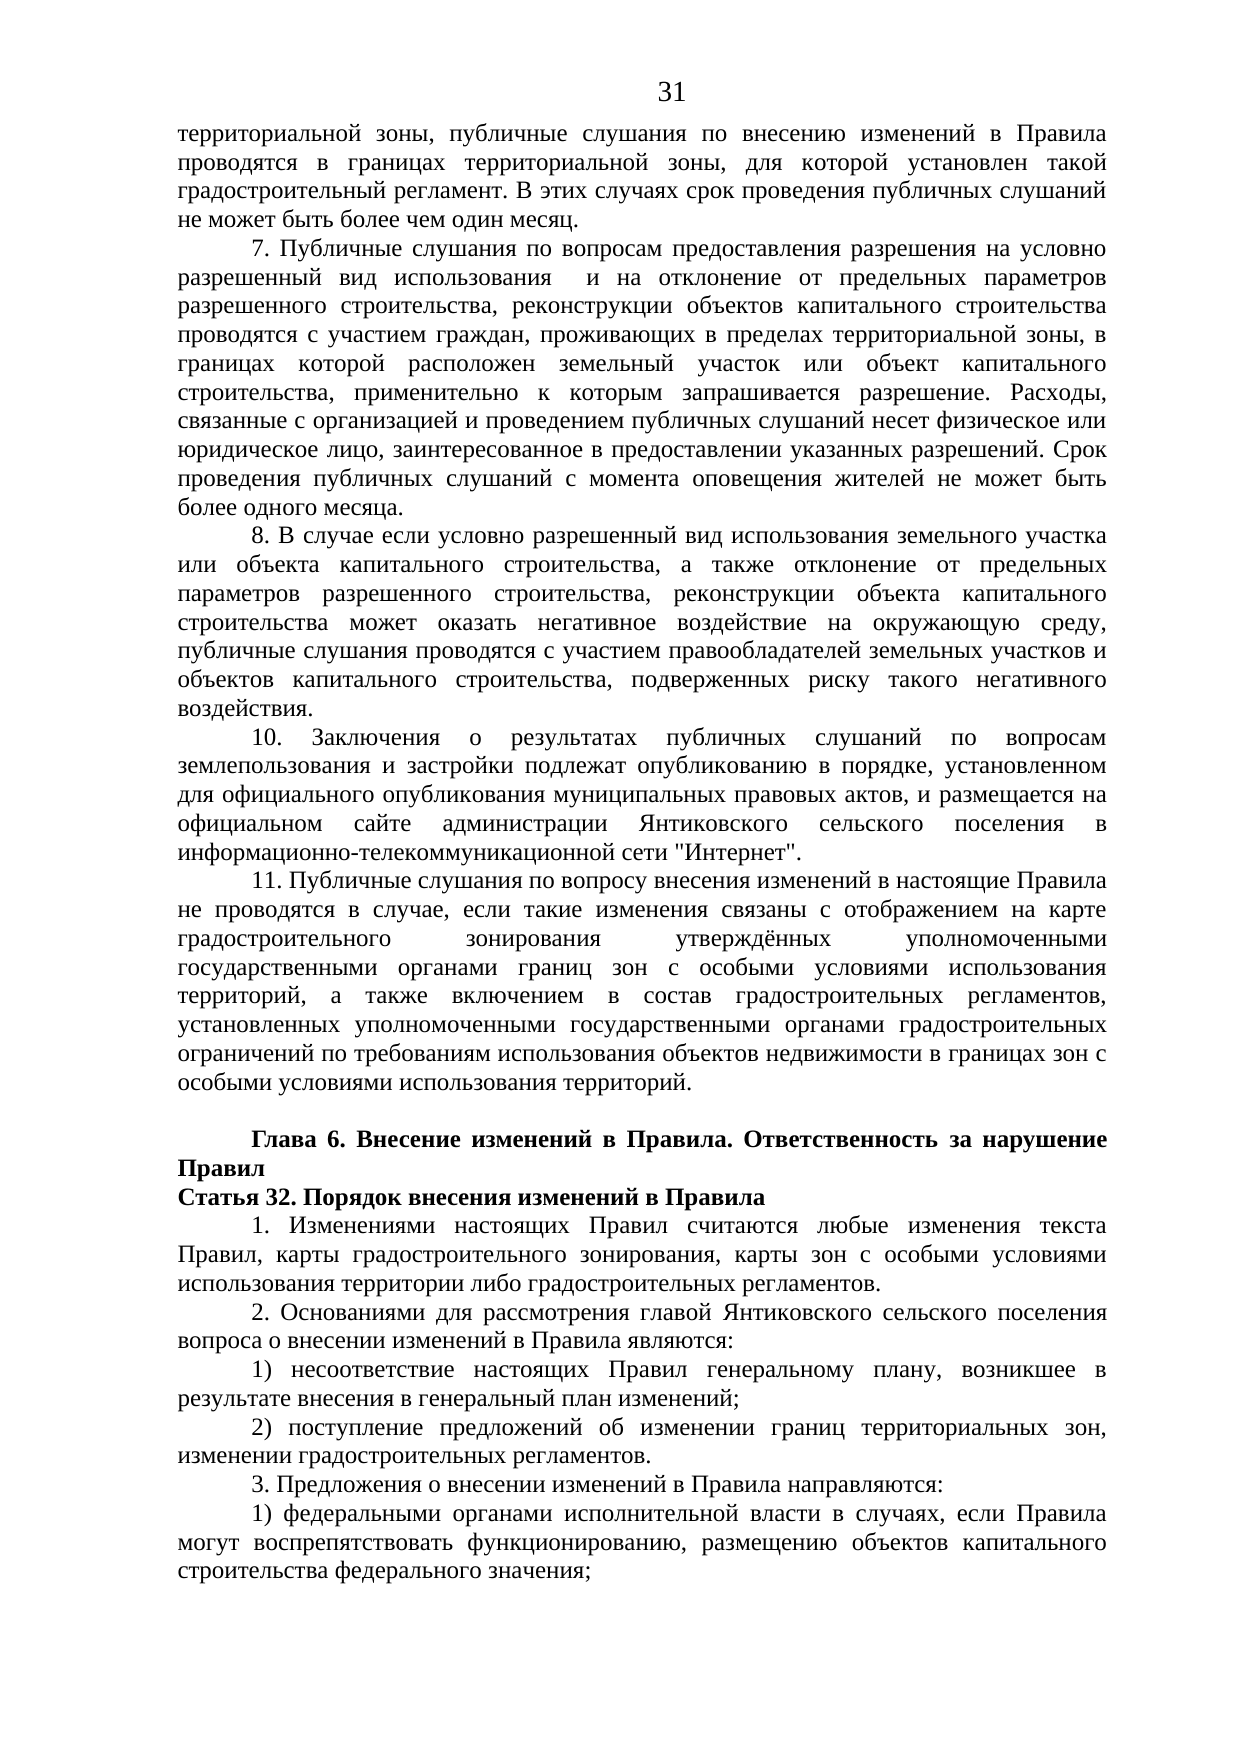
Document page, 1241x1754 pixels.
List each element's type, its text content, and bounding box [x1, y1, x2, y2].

text 8. В случае если условно разрешенный вид использования земельного участка или объекта капитального строительства, а также отклонение от предельных параметров разрешенного строительства, реконструкции объекта капитального строительства может оказать негативное воздействие на окружающую среду, публичные слушания проводятся с участием правообладателей земельных участков и объектов капитального строительства, подверженных риску такого негативного воздействия. [177, 521, 1107, 722]
text 7. Публичные слушания по вопросам предоставления разрешения на условно разрешенный вид использования и на отклонение от предельных параметров разрешенного строительства, реконструкции объектов капитального строительства проводятся с участием граждан, проживающих в пределах территориальной зоны, в границах которой расположен земельный участок или объект капитального строительства, применительно к которым запрашивается разрешение. Расходы, связанные с организацией и проведением публичных слушаний несет физическое или юридическое лицо, заинтересованное в предоставлении указанных разрешений. Срок проведения публичных слушаний с момента оповещения жителей не может быть более одного месяца. [177, 233, 1107, 521]
text 10. Заключения о результатах публичных слушаний по вопросам землепользования и застройки подлежат опубликованию в порядке, установленном для официального опубликования муниципальных правовых актов, и размещается на официальном сайте администрации Янтиковского сельского поселения в информационно-телекоммуникационной сети "Интернет". [177, 722, 1107, 866]
text 1) федеральными органами исполнительной власти в случаях, если Правила могут воспрепятствовать функционированию, размещению объектов капитального строительства федерального значения; [177, 1498, 1107, 1584]
text 2) поступление предложений об изменении границ территориальных зон, изменении градостроительных регламентов. [177, 1412, 1107, 1469]
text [177, 118, 1107, 233]
text 1. Изменениями настоящих Правил считаются любые изменения текста Правил, карты градостроительного зонирования, карты зон с особыми условиями использования территории либо градостроительных регламентов. [177, 1211, 1107, 1297]
text 3. Предложения о внесении изменений в Правила направляются: [177, 1469, 1107, 1498]
list Статья 32. Порядок внесения изменений в Правила [177, 1182, 1107, 1211]
text 11. Публичные слушания по вопросу внесения изменений в настоящие Правила не проводятся в случае, если такие изменения связаны с отображением на карте градостроительного зонирования утверждённых уполномоченными государственными органами границ зон с особыми условиями использования территорий, а также включением в состав градостроительных регламентов, установленных уполномоченными государственными органами градостроительных ограничений по требованиям использования объектов недвижимости в границах зон с особыми условиями использования территорий. [177, 866, 1107, 1096]
text 1) несоответствие настоящих Правил генеральному плану, возникшее в результате внесения в генеральный план изменений; [177, 1354, 1107, 1412]
text 2. Основаниями для рассмотрения главой Янтиковского сельского поселения вопроса о внесении изменений в Правила являются: [177, 1297, 1107, 1354]
text Глава 6. Внесение изменений в Правила. Ответственность за нарушение Правил [177, 1124, 1107, 1182]
